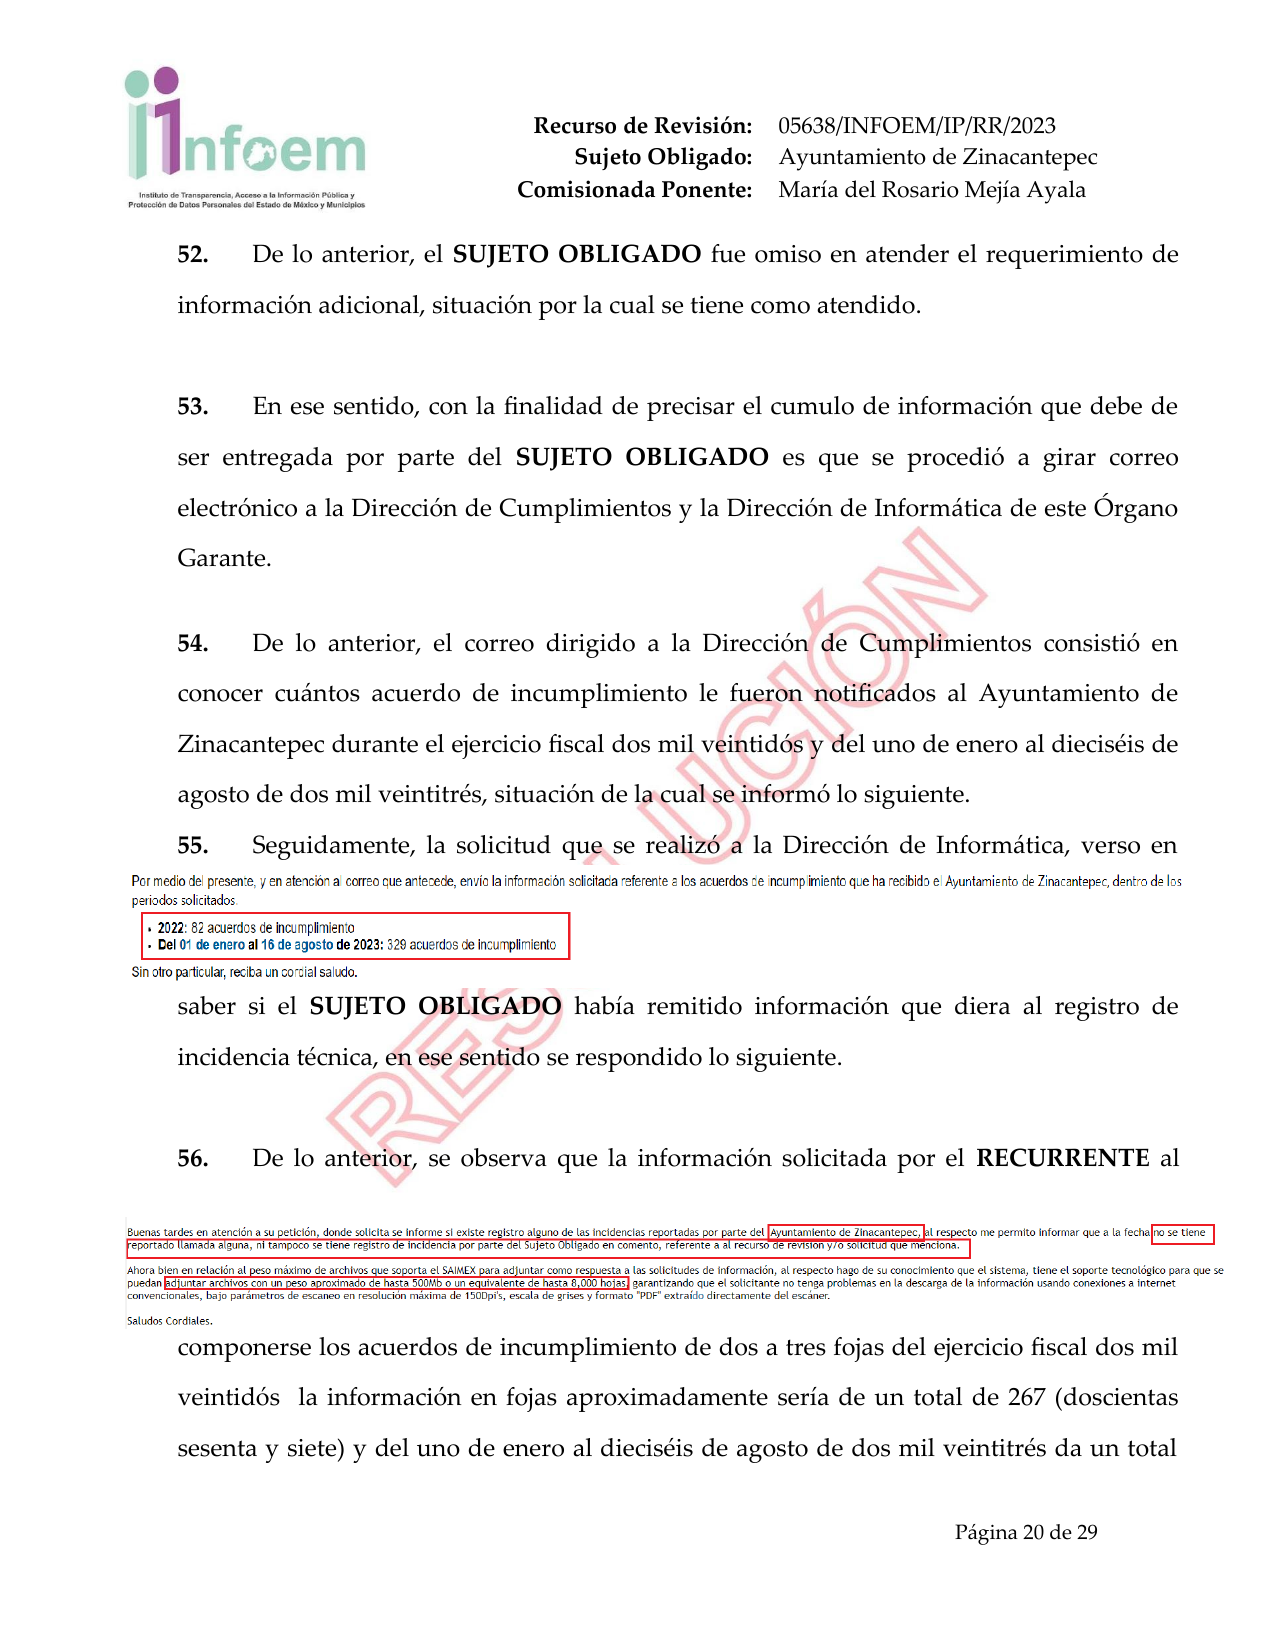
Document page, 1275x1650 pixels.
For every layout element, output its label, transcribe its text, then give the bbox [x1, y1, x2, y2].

list En ese sentido, con la finalidad de precisar el cumulo de información que debe de ser entregada por parte del SUJETO OBLIGADO es que se procedió a girar correo electrónico a la Dirección de Cumplimientos y la Dirección de Informática de este Órgano Garante. [177, 388, 1180, 574]
list De lo anterior, el SUJETO OBLIGADO fue omiso en atender el requerimiento de información adicional, situación por la cual se tiene como atendido. [177, 236, 1180, 321]
list De lo anterior, el correo dirigido a la Dirección de Cumplimientos consistió en conocer cuántos acuerdo de incumplimiento le fueron notificados al Ayuntamiento de Zinacantepec durante el ejercicio fiscal dos mil veintidós y del uno de enero al dieciséis de agosto de dos mil veintitrés, situación de la cual se informó lo siguiente. [177, 624, 1180, 810]
list Seguidamente, la solicitud que se realizó a la Dirección de Informática, verso en saber si el SUJETO OBLIGADO había remitido información que diera al registro de incidencia técnica, en ese sentido se respondido lo siguiente. [177, 988, 1180, 1072]
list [177, 1329, 1180, 1463]
picture [5, 6, 1275, 1650]
list Seguidamente, la solicitud que se realizó a la Dirección de Informática, verso en saber si el SUJETO OBLIGADO había remitido información que diera al registro de incidencia técnica, en ese sentido se respondido lo siguiente. [177, 827, 1180, 865]
